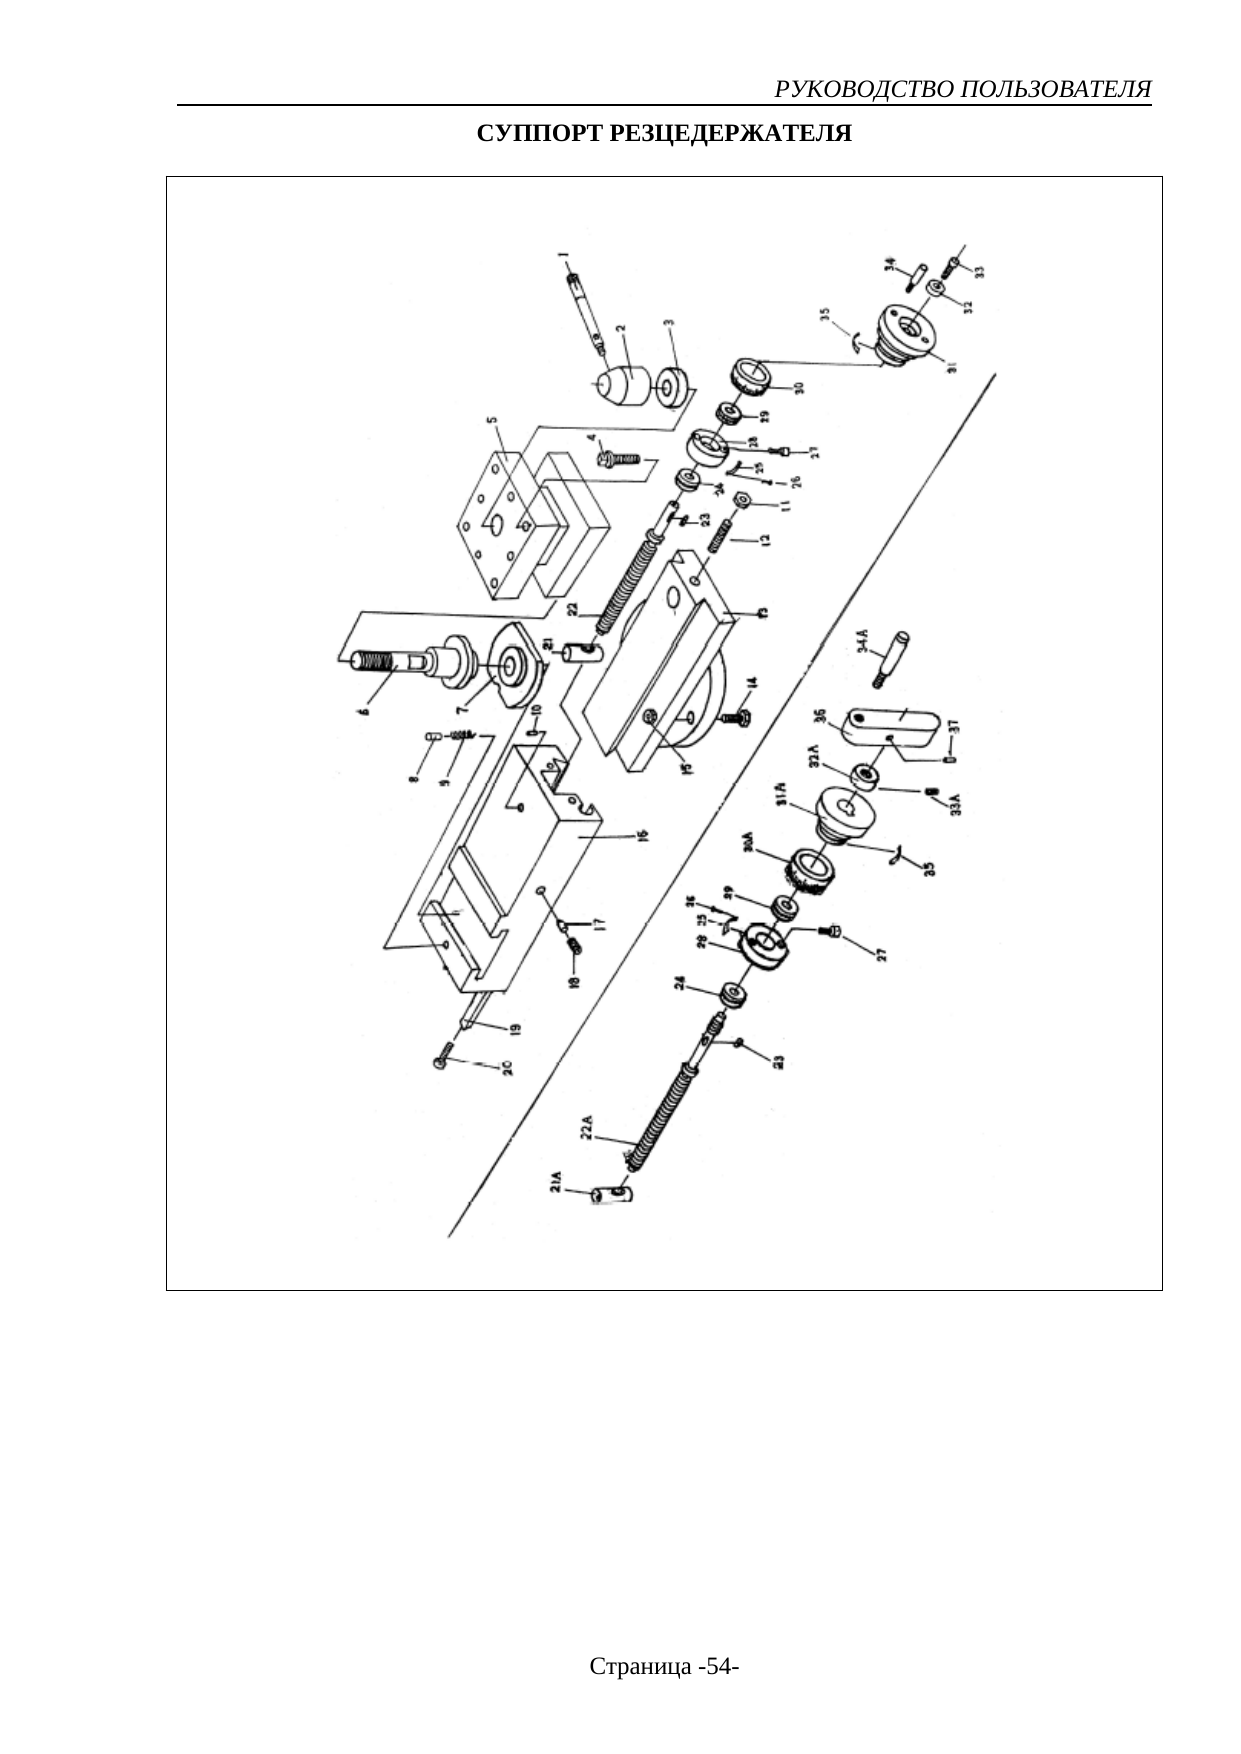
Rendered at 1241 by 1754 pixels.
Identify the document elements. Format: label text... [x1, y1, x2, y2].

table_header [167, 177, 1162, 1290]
text СУППОРТ РЕЗЦЕДЕРЖАТЕЛЯ [177, 118, 1152, 147]
picture [311, 205, 1018, 1262]
